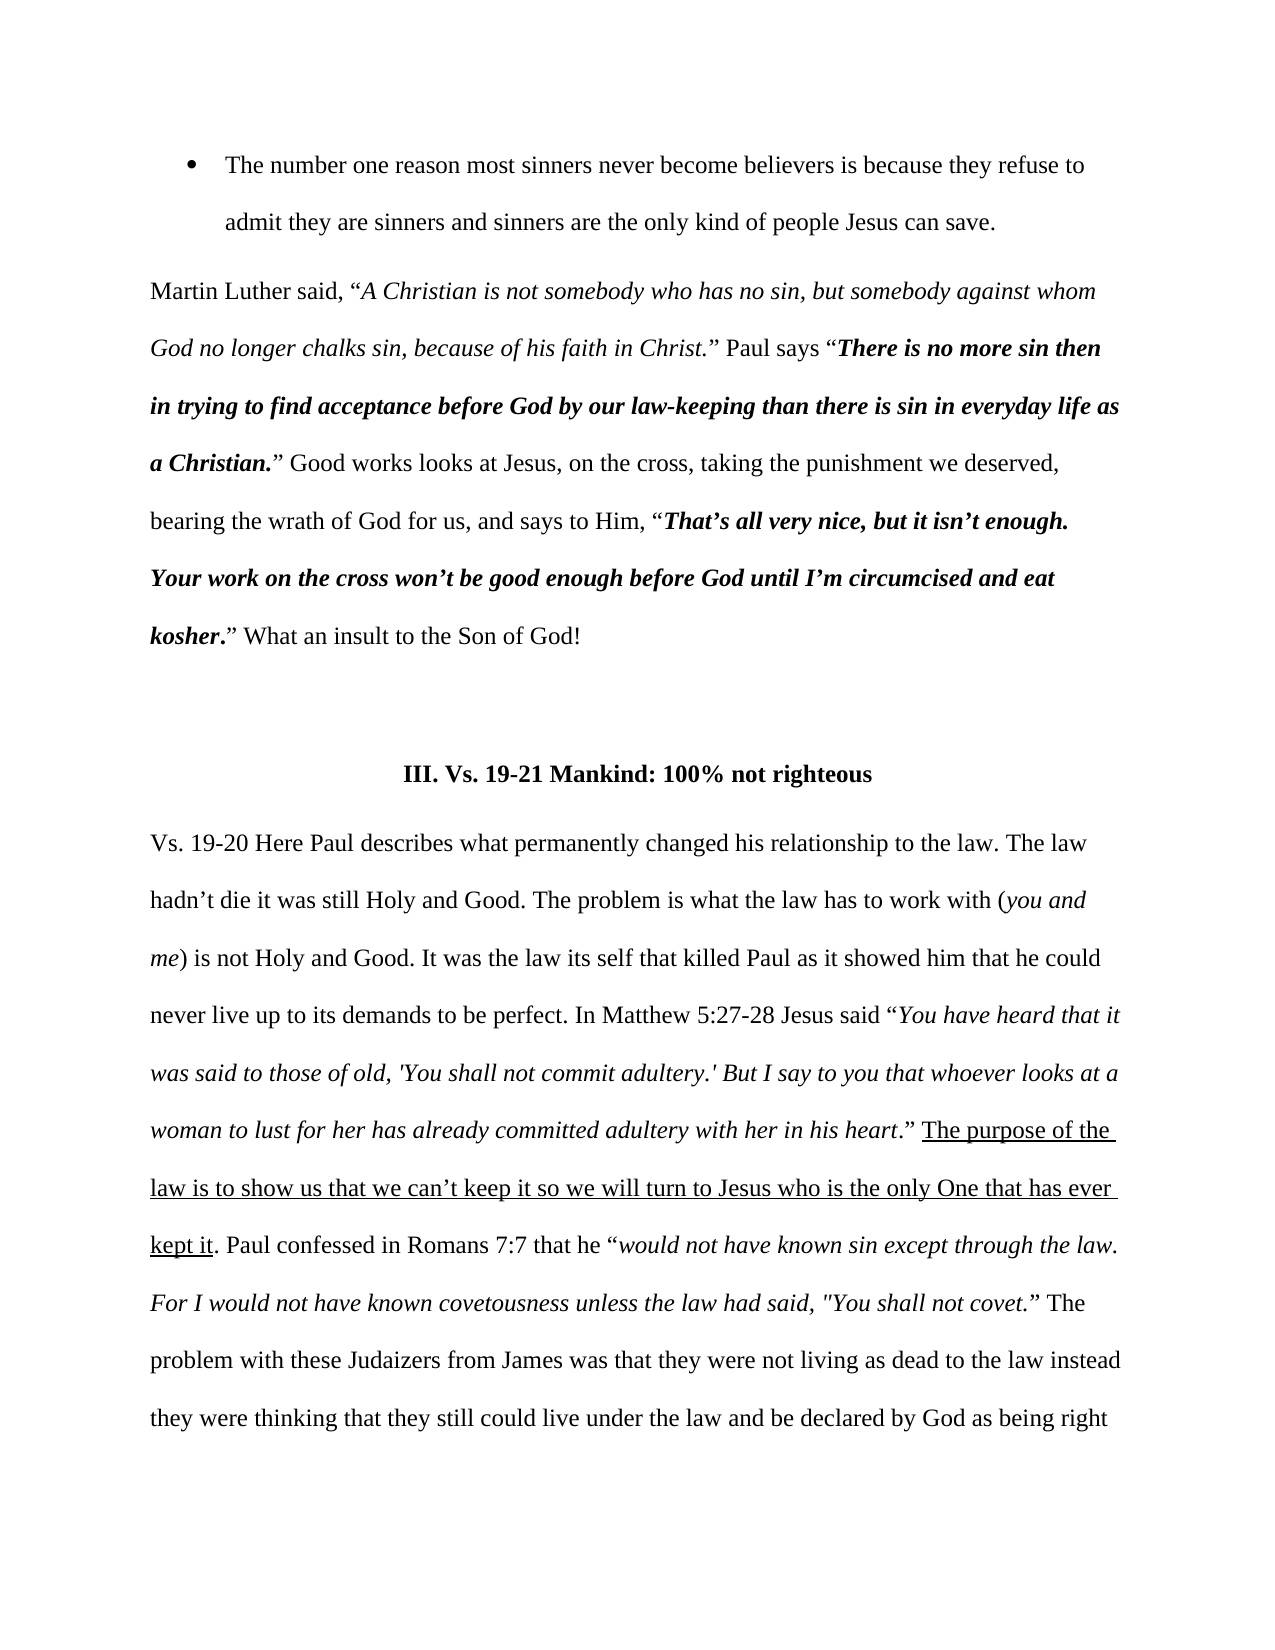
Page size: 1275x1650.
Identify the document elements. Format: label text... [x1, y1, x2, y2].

list The number one reason most sinners never become believers is because they refuse to admit they are sinners and sinners are the only kind of people Jesus can save. [187, 150, 1125, 236]
text Martin Luther said, “A Christian is not somebody who has no sin, but somebody against whom God no longer chalks sin, because of his faith in Christ.” Paul says “There is no more sin then in trying to find acceptance before God by our law-keeping than there is sin in everyday life as a Christian.” Good works looks at Jesus, on the cross, taking the punishment we deserved, bearing the wrath of God for us, and says to Him, “That’s all very nice, but it isn’t enough. Your work on the cross won’t be good enough before God until I’m circumcised and eat kosher.” What an insult to the Son of God! [150, 276, 1125, 650]
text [150, 828, 1125, 1432]
text III. Vs. 19-21 Mankind: 100% not righteous [150, 759, 1125, 788]
